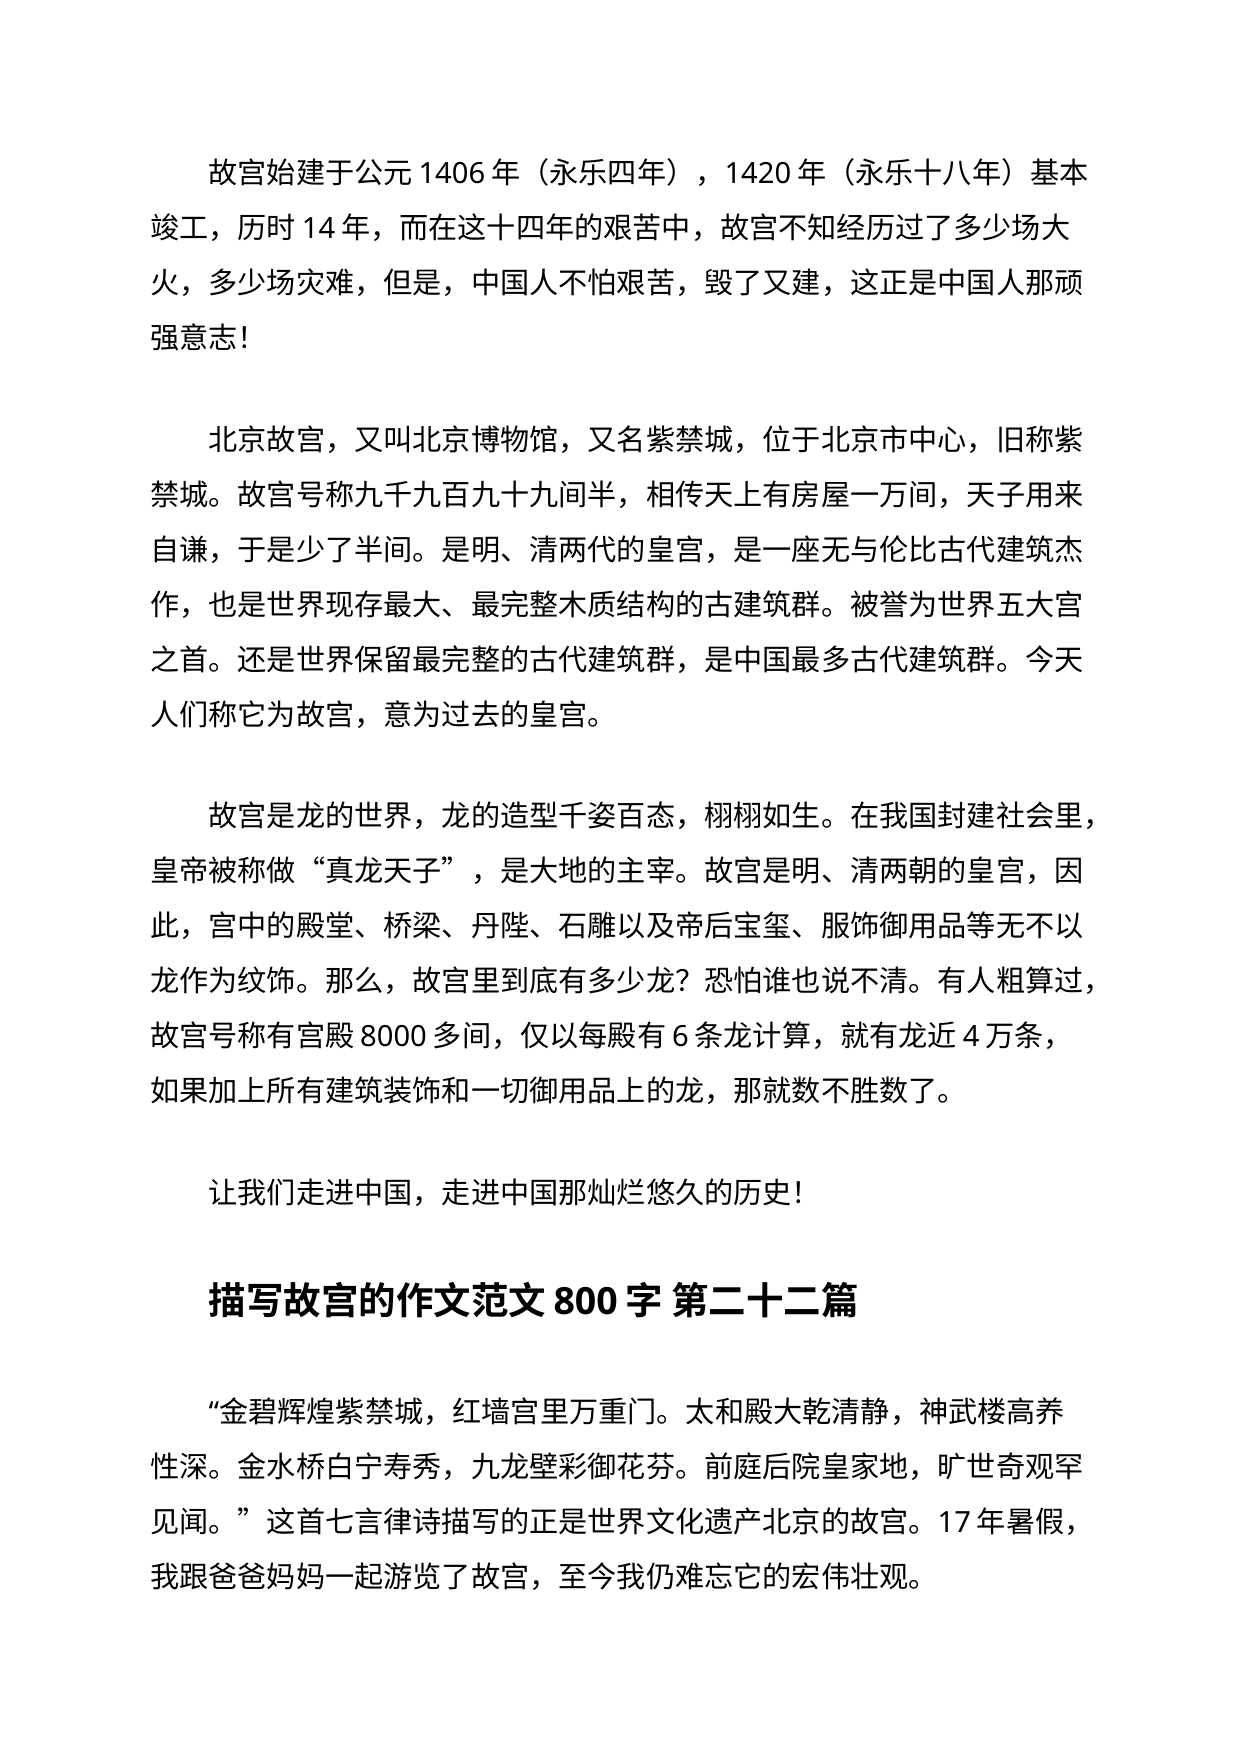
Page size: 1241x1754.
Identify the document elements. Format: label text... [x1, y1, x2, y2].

text 描写故宫的作文范文800字 第二十二篇 [150, 1271, 1090, 1326]
text 北京故宫，又叫北京博物馆，又名紫禁城，位于北京市中心，旧称紫禁城。故宫号称九千九百九十九间半，相传天上有房屋一万间，天子用来自谦，于是少了半间。是明、清两代的皇宫，是一座无与伦比古代建筑杰作，也是世界现存最大、最完整木质结构的古建筑群。被誉为世界五大宫之首。还是世界保留最完整的古代建筑群，是中国最多古代建筑群。今天人们称它为故宫，意为过去的皇宫。 [150, 417, 1090, 733]
text 故宫是龙的世界，龙的造型千姿百态，栩栩如生。在我国封建社会里，皇帝被称做“真龙天子”，是大地的主宰。故宫是明、清两朝的皇宫，因此，宫中的殿堂、桥梁、丹陛、石雕以及帝后宝玺、服饰御用品等无不以龙作为纹饰。那么，故宫里到底有多少龙？恐怕谁也说不清。有人粗算过，故宫号称有宫殿8000多间，仅以每殿有6条龙计算，就有龙近4万条，如果加上所有建筑装饰和一切御用品上的龙，那就数不胜数了。 [150, 793, 1090, 1110]
text “金碧辉煌紫禁城，红墙宫里万重门。太和殿大乾清静，神武楼高养性深。金水桥白宁寿秀，九龙壁彩御花芬。前庭后院皇家地，旷世奇观罕见闻。”这首七言律诗描写的正是世界文化遗产北京的故宫。17年暑假，我跟爸爸妈妈一起游览了故宫，至今我仍难忘它的宏伟壮观。 [150, 1389, 1090, 1596]
text 故宫始建于公元1406年（永乐四年），1420年（永乐十八年）基本竣工，历时14年，而在这十四年的艰苦中，故宫不知经历过了多少场大火，多少场灾难，但是，中国人不怕艰苦，毁了又建，这正是中国人那顽强意志！ [150, 150, 1090, 357]
text 让我们走进中国，走进中国那灿烂悠久的历史！ [150, 1169, 1090, 1212]
